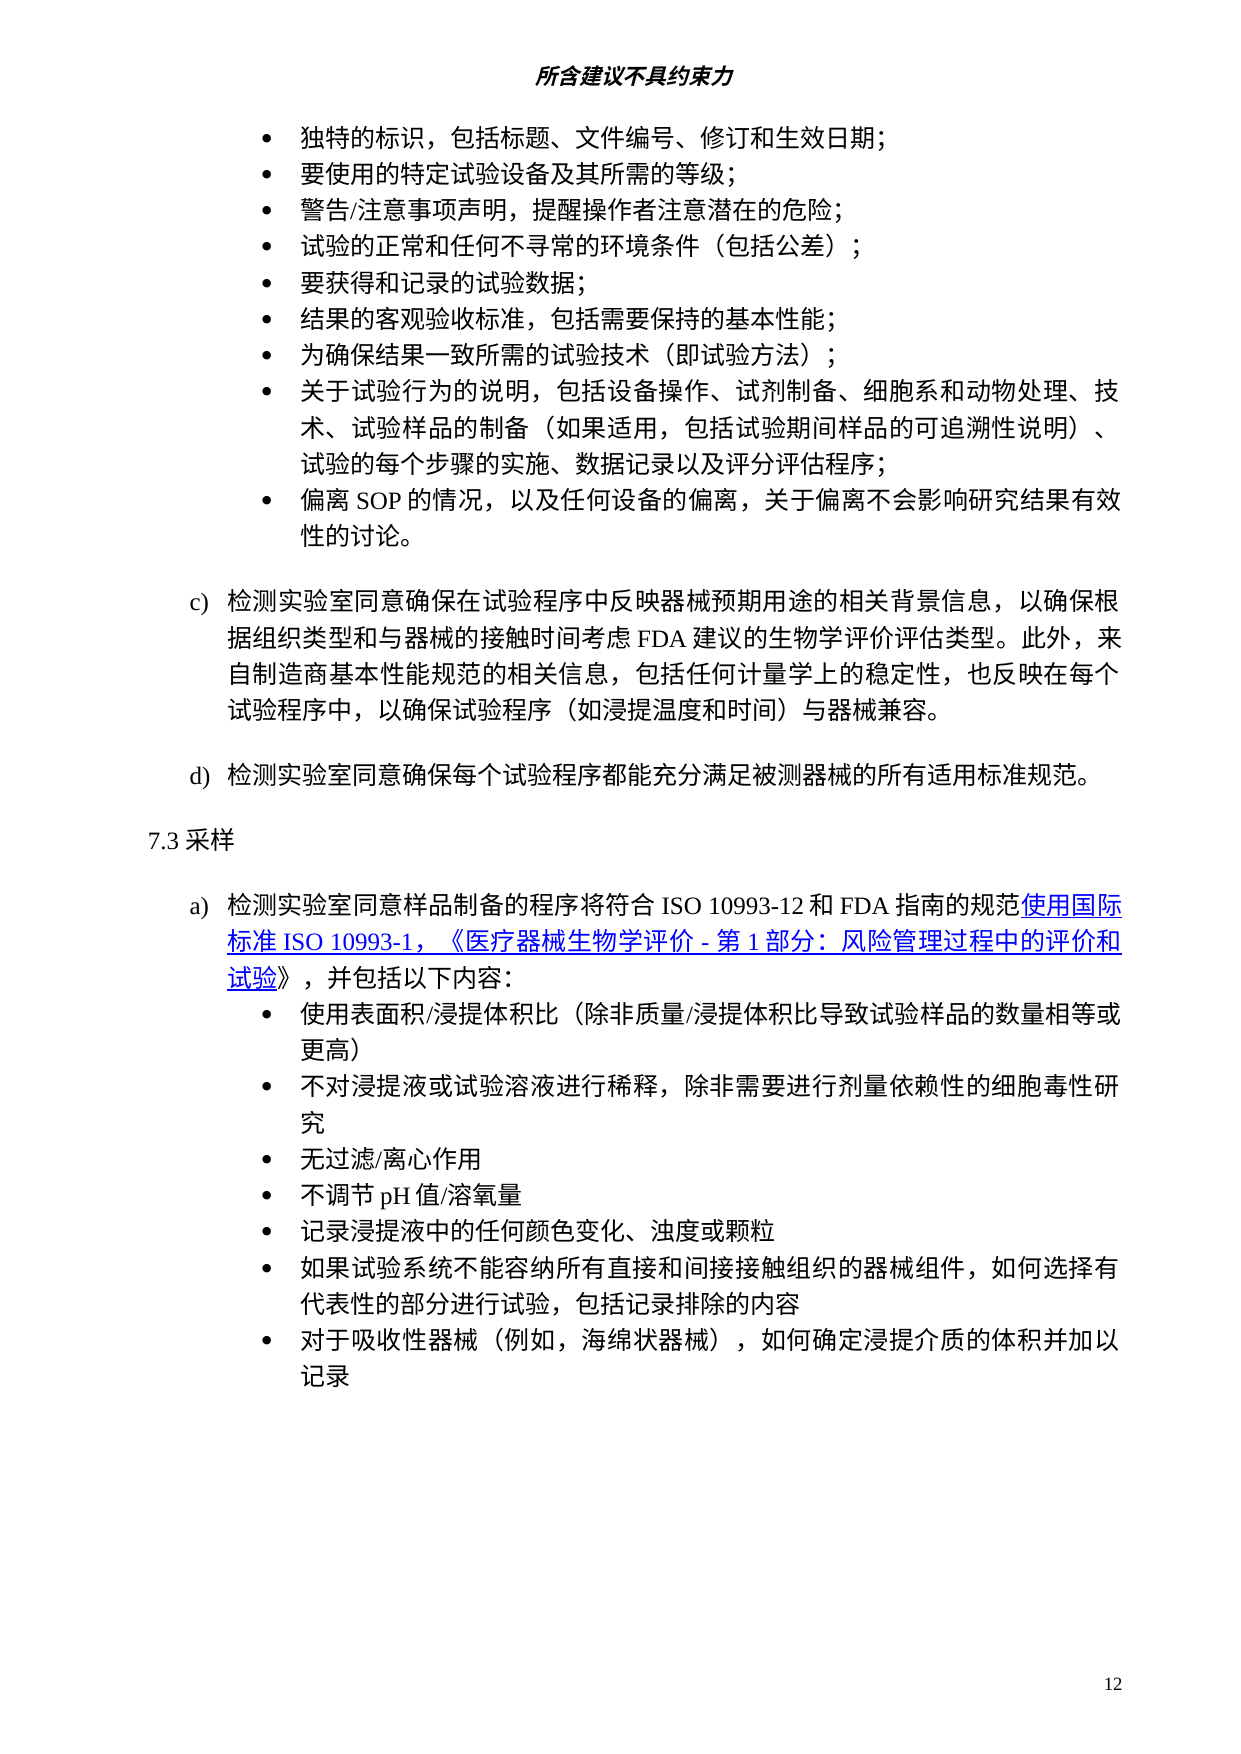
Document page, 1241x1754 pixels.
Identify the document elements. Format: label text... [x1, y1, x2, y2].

list 关于试验行为的说明，包括设备操作、试剂制备、细胞系和动物处理、技术、试验样品的制备（如果适用，包括试验期间样品的可追溯性说明）、试验的每个步骤的实施、数据记录以及评分评估程序； [262, 372, 1122, 481]
list 要获得和记录的试验数据； [262, 263, 1122, 299]
list 无过滤/离心作用 [262, 1139, 1122, 1176]
list 如果试验系统不能容纳所有直接和间接接触组织的器械组件，如何选择有代表性的部分进行试验，包括记录排除的内容 [262, 1248, 1122, 1321]
list 检测实验室同意样品制备的程序将符合ISO 10993-12和FDA指南的规范使用国际标准ISO 10993-1，《医疗器械生物学评价 - 第1部分：风险管理过程中的评价和试验》，并包括以下内容： [189, 886, 1122, 994]
list 不对浸提液或试验溶液进行稀释，除非需要进行剂量依赖性的细胞毒性研究 [262, 1067, 1122, 1139]
list 记录浸提液中的任何颜色变化、浊度或颗粒 [262, 1212, 1122, 1248]
list 独特的标识，包括标题、文件编号、修订和生效日期； [262, 118, 1122, 154]
list 检测实验室同意确保在试验程序中反映器械预期用途的相关背景信息，以确保根据组织类型和与器械的接触时间考虑FDA建议的生物学评价评估类型。此外，来自制造商基本性能规范的相关信息，包括任何计量学上的稳定性，也反映在每个试验程序中，以确保试验程序（如浸提温度和时间）与器械兼容。 [189, 582, 1122, 727]
list 不调节pH值/溶氧量 [262, 1176, 1122, 1212]
list 使用表面积/浸提体积比（除非质量/浸提体积比导致试验样品的数量相等或更高） [262, 994, 1122, 1067]
list 警告/注意事项声明，提醒操作者注意潜在的危险； [262, 191, 1122, 227]
list 偏离SOP的情况，以及任何设备的偏离，关于偏离不会影响研究结果有效性的讨论。 [262, 481, 1122, 553]
text 7.3 采样 [148, 821, 1122, 857]
list 试验的正常和任何不寻常的环境条件（包括公差）； [262, 227, 1122, 263]
list 对于吸收性器械（例如，海绵状器械），如何确定浸提介质的体积并加以记录 [262, 1321, 1122, 1393]
list 要使用的特定试验设备及其所需的等级； [262, 154, 1122, 191]
list 为确保结果一致所需的试验技术（即试验方法）； [262, 336, 1122, 372]
list 检测实验室同意确保每个试验程序都能充分满足被测器械的所有适用标准规范。 [189, 756, 1122, 792]
list 结果的客观验收标准，包括需要保持的基本性能； [262, 299, 1122, 336]
